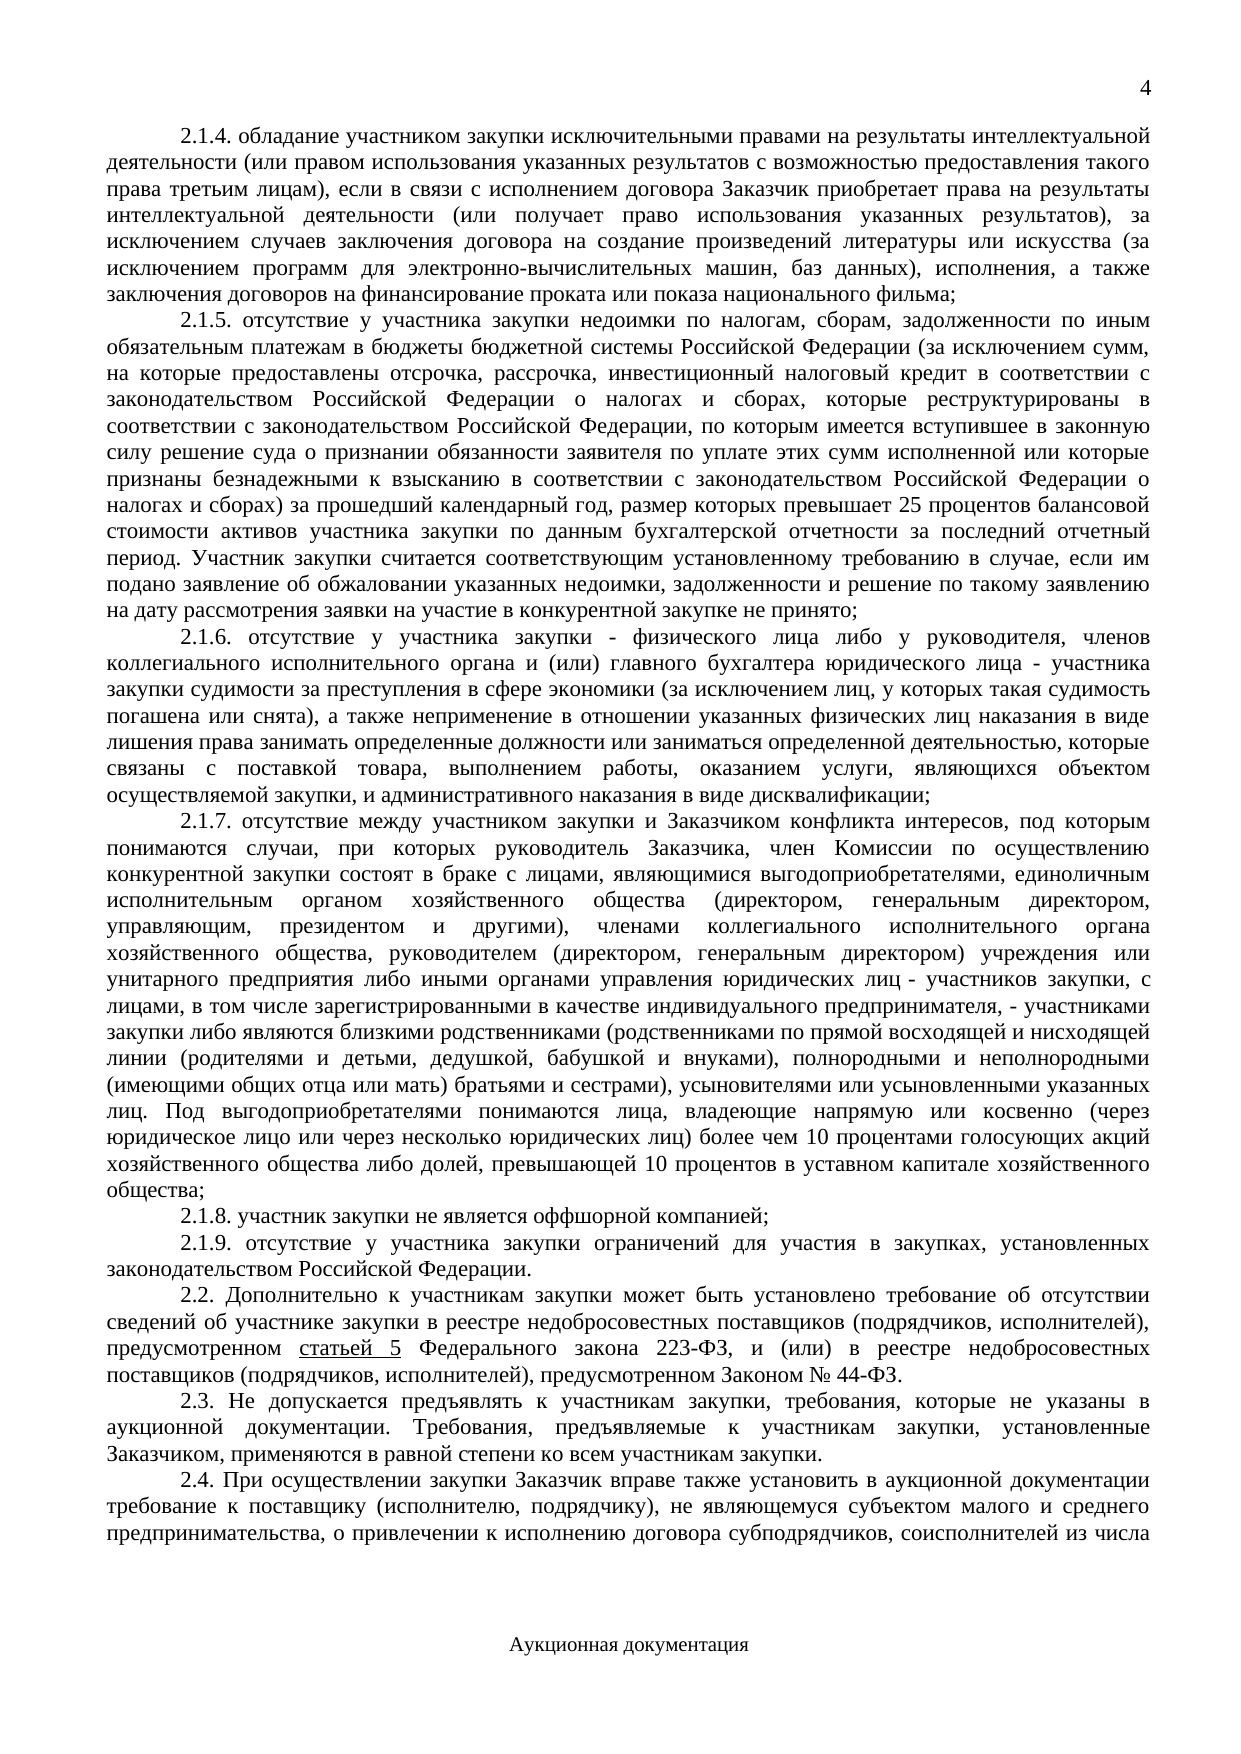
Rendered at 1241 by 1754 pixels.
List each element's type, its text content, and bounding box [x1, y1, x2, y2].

text 2.1.7. отсутствие между участником закупки и Заказчиком конфликта интересов, под которым понимаются случаи, при которых руководитель Заказчика, член Комиссии по осуществлению конкурентной закупки состоят в браке с лицами, являющимися выгодоприобретателями, единоличным исполнительным органом хозяйственного общества (директором, генеральным директором, управляющим, президентом и другими), членами коллегиального исполнительного органа хозяйственного общества, руководителем (директором, генеральным директором) учреждения или унитарного предприятия либо иными органами управления юридических лиц - участников закупки, с лицами, в том числе зарегистрированными в качестве индивидуального предпринимателя, - участниками закупки либо являются близкими родственниками (родственниками по прямой восходящей и нисходящей линии (родителями и детьми, дедушкой, бабушкой и внуками), полнородными и неполнородными (имеющими общих отца или мать) братьями и сестрами), усыновителями или усыновленными указанных лиц. Под выгодоприобретателями понимаются лица, владеющие напрямую или косвенно (через юридическое лицо или через несколько юридических лиц) более чем 10 процентами голосующих акций хозяйственного общества либо долей, превышающей 10 процентов в уставном капитале хозяйственного общества; [106, 807, 1152, 1202]
text 2.1.6. отсутствие у участника закупки - физического лица либо у руководителя, членов коллегиального исполнительного органа и (или) главного бухгалтера юридического лица - участника закупки судимости за преступления в сфере экономики (за исключением лиц, у которых такая судимость погашена или снята), а также неприменение в отношении указанных физических лиц наказания в виде лишения права занимать определенные должности или заниматься определенной деятельностью, которые связаны с поставкой товара, выполнением работы, оказанием услуги, являющихся объектом осуществляемой закупки, и административного наказания в виде дисквалификации; [106, 623, 1152, 807]
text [106, 1466, 1152, 1545]
text 2.3. Не допускается предъявлять к участникам закупки, требования, которые не указаны в аукционной документации. Требования, предъявляемые к участникам закупки, установленные Заказчиком, применяются в равной степени ко всем участникам закупки. [106, 1387, 1152, 1466]
text 2.1.8. участник закупки не является оффшорной компанией; [106, 1202, 1152, 1229]
text 2.2. Дополнительно к участникам закупки может быть установлено требование об отсутствии сведений об участнике закупки в реестре недобросовестных поставщиков (подрядчиков, исполнителей), предусмотренном статьей 5 Федерального закона 223-ФЗ, и (или) в реестре недобросовестных поставщиков (подрядчиков, исполнителей), предусмотренном Законом № 44-ФЗ. [106, 1282, 1152, 1387]
text 2.1.9. отсутствие у участника закупки ограничений для участия в закупках, установленных законодательством Российской Федерации. [106, 1229, 1152, 1282]
text 2.1.5. отсутствие у участника закупки недоимки по налогам, сборам, задолженности по иным обязательным платежам в бюджеты бюджетной системы Российской Федерации (за исключением сумм, на которые предоставлены отсрочка, рассрочка, инвестиционный налоговый кредит в соответствии с законодательством Российской Федерации о налогах и сборах, которые реструктурированы в соответствии с законодательством Российской Федерации, по которым имеется вступившее в законную силу решение суда о признании обязанности заявителя по уплате этих сумм исполненной или которые признаны безнадежными к взысканию в соответствии с законодательством Российской Федерации о налогах и сборах) за прошедший календарный год, размер которых превышает 25 процентов балансовой стоимости активов участника закупки по данным бухгалтерской отчетности за последний отчетный период. Участник закупки считается соответствующим установленному требованию в случае, если им подано заявление об обжаловании указанных недоимки, задолженности и решение по такому заявлению на дату рассмотрения заявки на участие в конкурентной закупке не принято; [106, 306, 1152, 623]
text 2.1.4. обладание участником закупки исключительными правами на результаты интеллектуальной деятельности (или правом использования указанных результатов с возможностью предоставления такого права третьим лицам), если в связи с исполнением договора Заказчик приобретает права на результаты интеллектуальной деятельности (или получает право использования указанных результатов), за исключением случаев заключения договора на создание произведений литературы или искусства (за исключением программ для электронно-вычислительных машин, баз данных), исполнения, а также заключения договоров на финансирование проката или показа национального фильма; [106, 122, 1152, 306]
